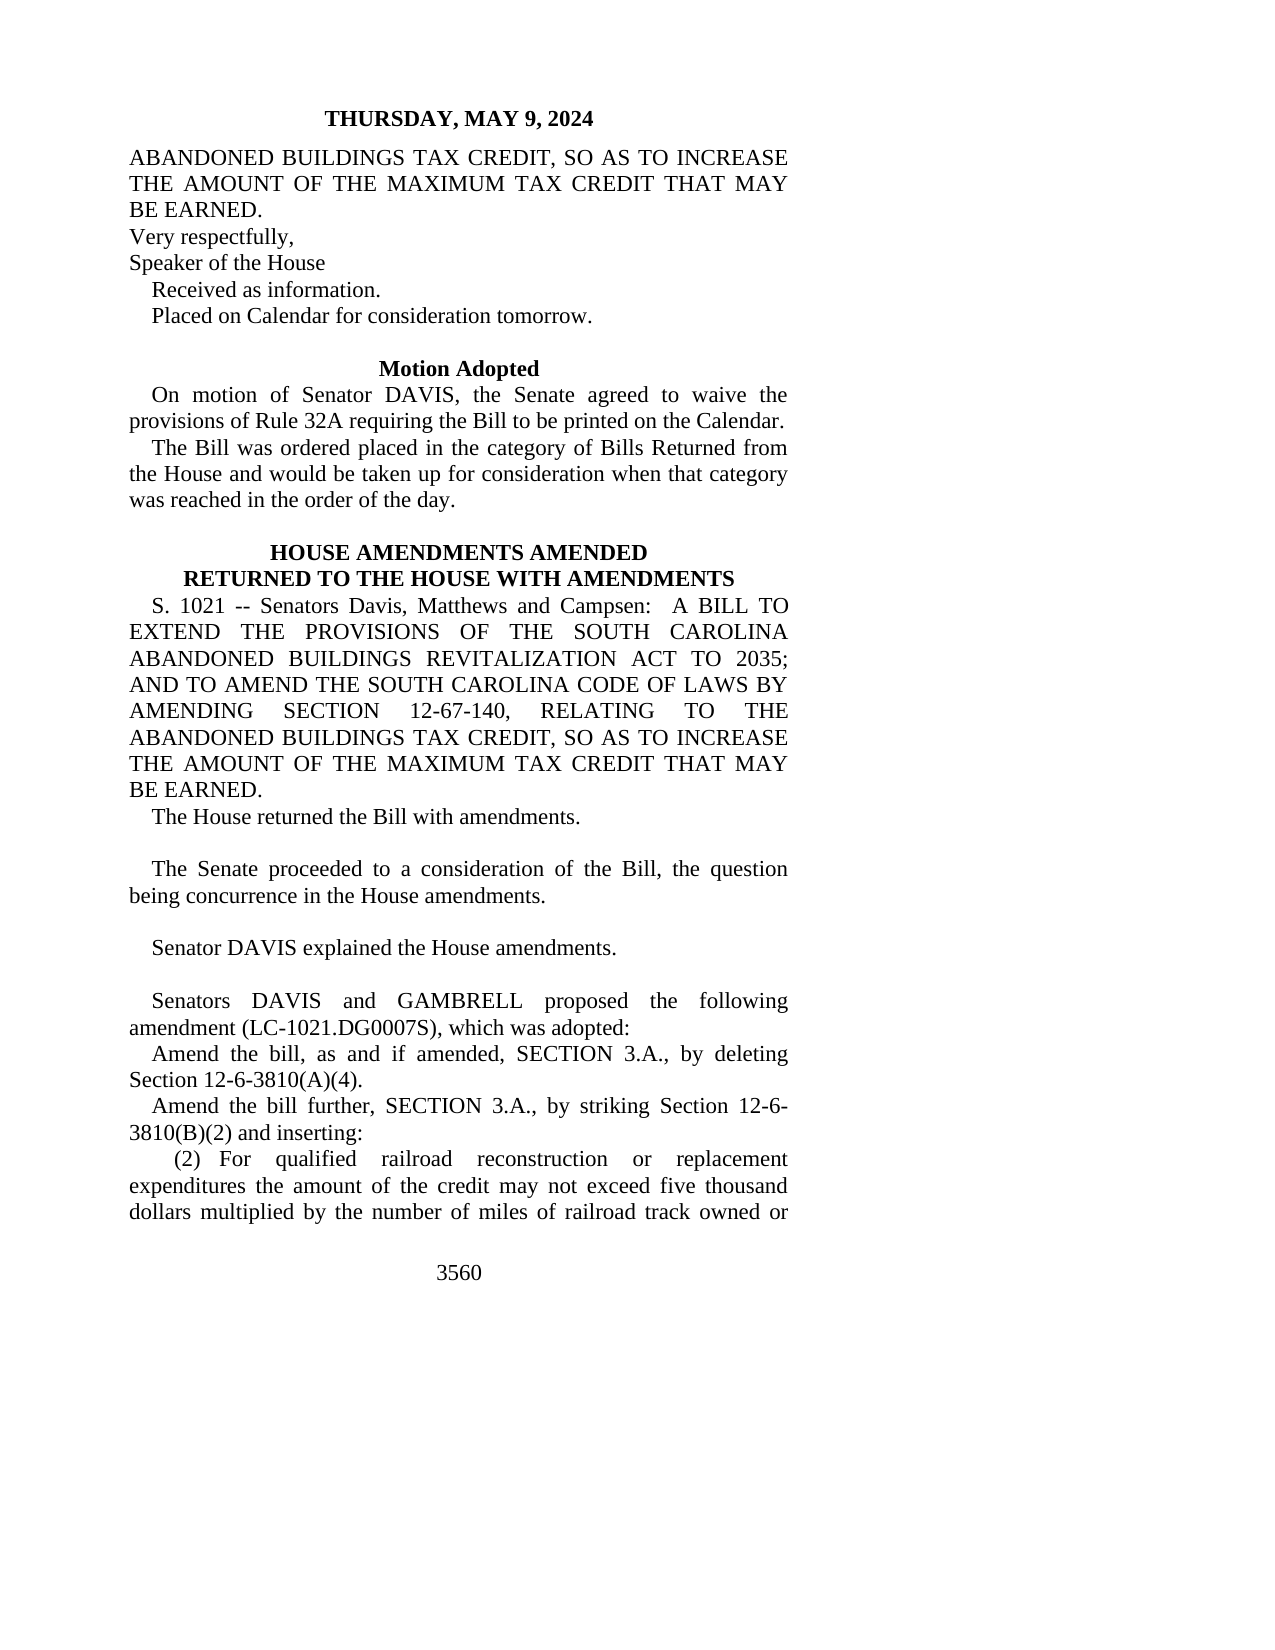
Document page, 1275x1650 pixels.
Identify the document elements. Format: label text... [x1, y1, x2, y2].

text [129, 144, 789, 223]
text The House returned the Bill with amendments. [129, 803, 789, 829]
text Amend the bill further, SECTION 3.A., by striking Section 12-6-3810(B)(2) and inserting: [129, 1093, 789, 1145]
text Senator DAVIS explained the House amendments. [129, 934, 789, 961]
text Senators DAVIS and GAMBRELL proposed the following amendment (LC-1021.DG0007S), which was adopted: [129, 987, 789, 1040]
text On motion of Senator DAVIS, the Senate agreed to waive the provisions of Rule 32A requiring the Bill to be printed on the Calendar. [129, 381, 789, 434]
text Received as information. [129, 276, 789, 302]
text The Bill was ordered placed in the category of Bills Returned from the House and would be taken up for consideration when that category was reached in the order of the day. [129, 434, 789, 513]
text Placed on Calendar for consideration tomorrow. [129, 302, 789, 328]
text HOUSE AMENDMENTS AMENDED [129, 539, 789, 566]
text Motion Adopted [129, 355, 789, 381]
text Very respectfully, [129, 223, 789, 249]
text The Senate proceeded to a consideration of the Bill, the question being concurrence in the House amendments. [129, 855, 789, 908]
text Amend the bill, as and if amended, SECTION 3.A., by deleting Section 12-6-3810(A)(4). [129, 1040, 789, 1093]
text RETURNED TO THE HOUSE WITH AMENDMENTS [129, 566, 789, 592]
text Speaker of the House [129, 249, 789, 276]
